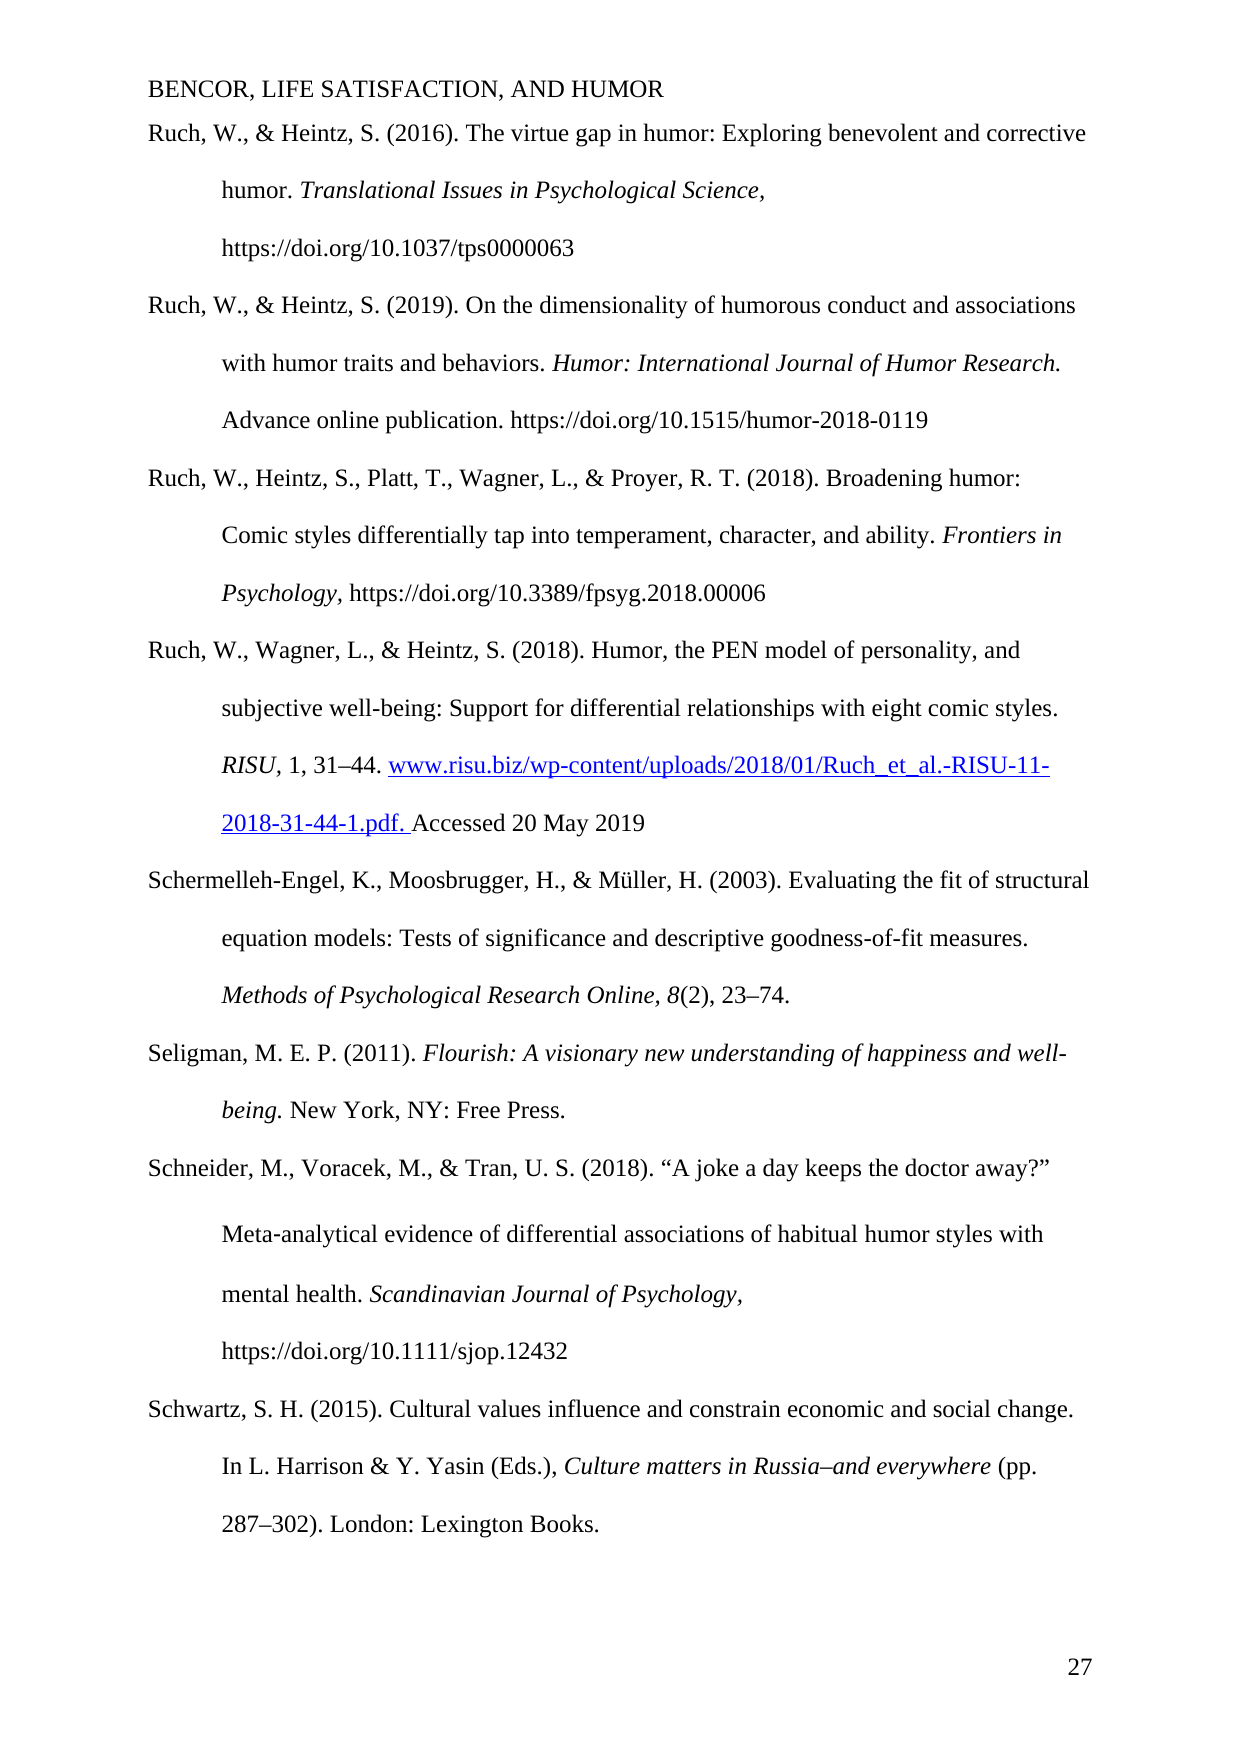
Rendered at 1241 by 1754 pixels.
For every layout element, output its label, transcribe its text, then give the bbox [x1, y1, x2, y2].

text Ruch, W., Heintz, S., Platt, T., Wagner, L., & Proyer, R. T. (2018). Broadening humor: Comic styles differentially tap into temperament, character, and ability. Frontiers in Psychology, https://doi.org/10.3389/fpsyg.2018.00006 [148, 463, 1093, 607]
text Schermelleh-Engel, K., Moosbrugger, H., & Müller, H. (2003). Evaluating the fit of structural equation models: Tests of significance and descriptive goodness-of-fit measures. Methods of Psychological Research Online, 8(2), 23–74. [148, 866, 1093, 1009]
text Seligman, M. E. P. (2011). Flourish: A visionary new understanding of happiness and well-being. New York, NY: Free Press. [148, 1038, 1093, 1124]
text Ruch, W., & Heintz, S. (2019). On the dimensionality of humorous conduct and associations with humor traits and behaviors. Humor: International Journal of Humor Research. Advance online publication. https://doi.org/10.1515/humor-2018-0119 [148, 291, 1093, 434]
text Schneider, M., Voracek, M., & Tran, U. S. (2018). “A joke a day keeps the doctor away?” Meta‐analytical evidence of differential associations of habitual humor styles with mental health. Scandinavian Journal of Psychology, https://doi.org/10.1111/sjop.12432 [148, 1153, 1093, 1365]
text Ruch, W., & Heintz, S. (2016). The virtue gap in humor: Exploring benevolent and corrective humor. Translational Issues in Psychological Science, https://doi.org/10.1037/tps0000063 [148, 118, 1093, 262]
text Schwartz, S. H. (2015). Cultural values influence and constrain economic and social change. In L. Harrison & Y. Yasin (Eds.), Culture matters in Russia–and everywhere (pp. 287–302). London: Lexington Books. [148, 1394, 1093, 1537]
text Ruch, W., Wagner, L., & Heintz, S. (2018). Humor, the PEN model of personality, and subjective well-being: Support for differential relationships with eight comic styles. RISU, 1, 31–44. www.risu.biz/wp-content/uploads/2018/01/Ruch_et_al.-RISU-11-2018-31-44-1.pdf. Accessed 20 May 2019 [148, 636, 1093, 837]
